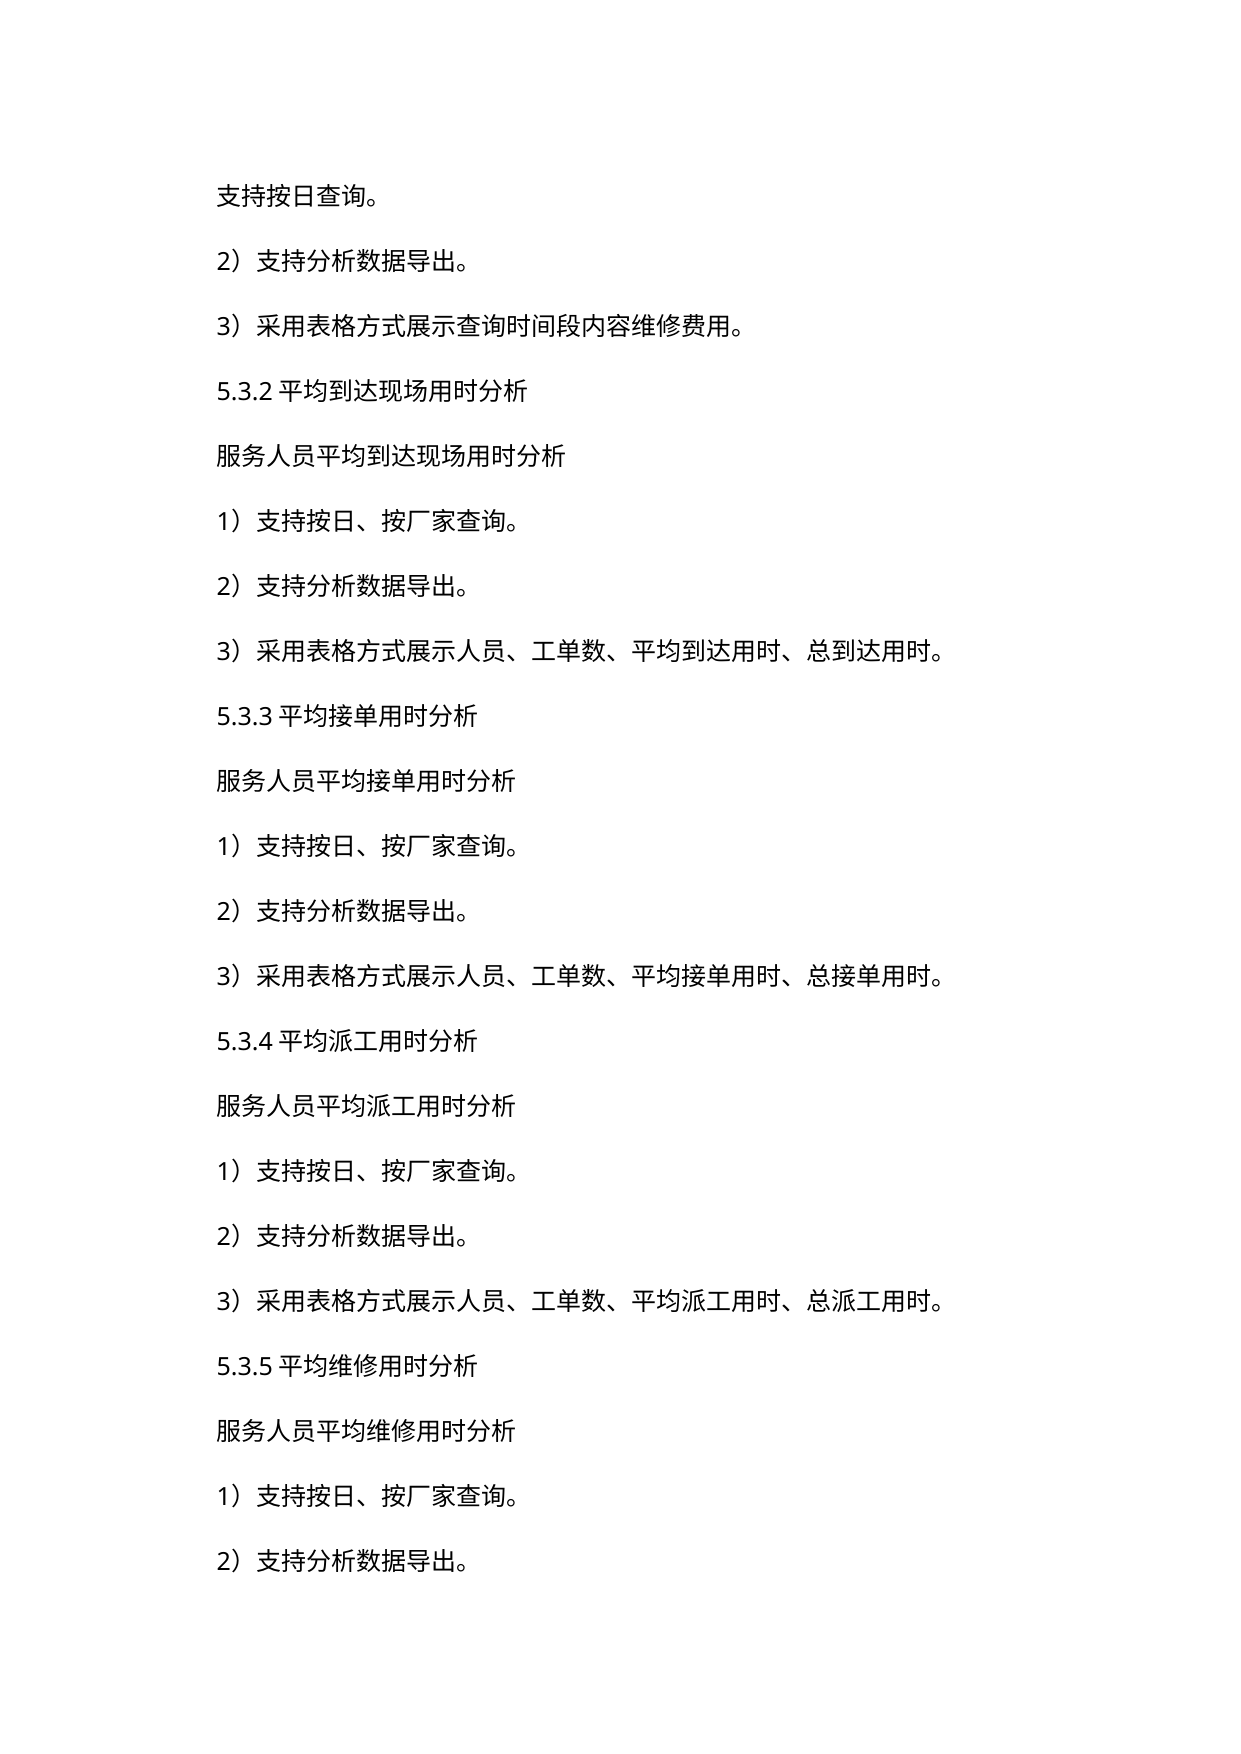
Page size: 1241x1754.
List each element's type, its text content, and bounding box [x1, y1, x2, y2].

text 2）支持分析数据导出。 [187, 552, 1053, 617]
text 服务人员平均派工用时分析 [187, 1072, 1053, 1137]
text 2）支持分析数据导出。 [187, 877, 1053, 942]
text 2）支持分析数据导出。 [187, 1202, 1053, 1267]
text 5.3.2平均到达现场用时分析 [187, 357, 1053, 422]
text 1）支持按日、按厂家查询。 [187, 1137, 1053, 1202]
text 服务人员平均维修用时分析 [187, 1397, 1053, 1462]
text 2）支持分析数据导出。 [187, 1527, 1053, 1592]
text 5.3.5平均维修用时分析 [187, 1332, 1053, 1397]
text 2）支持分析数据导出。 [187, 227, 1053, 292]
text 1）支持按日、按厂家查询。 [187, 812, 1053, 877]
text 3）采用表格方式展示查询时间段内容维修费用。 [187, 292, 1053, 357]
text 1）支持按日、按厂家查询。 [187, 1462, 1053, 1527]
text 3）采用表格方式展示人员、工单数、平均到达用时、总到达用时。 [187, 617, 1053, 682]
text 支持按日查询。 [187, 162, 1053, 227]
text 5.3.4平均派工用时分析 [187, 1007, 1053, 1072]
text 3）采用表格方式展示人员、工单数、平均接单用时、总接单用时。 [187, 942, 1053, 1007]
text 服务人员平均接单用时分析 [187, 747, 1053, 812]
text 1）支持按日、按厂家查询。 [187, 487, 1053, 552]
text 服务人员平均到达现场用时分析 [187, 422, 1053, 487]
text 5.3.3平均接单用时分析 [187, 682, 1053, 747]
text 3）采用表格方式展示人员、工单数、平均派工用时、总派工用时。 [187, 1267, 1053, 1332]
